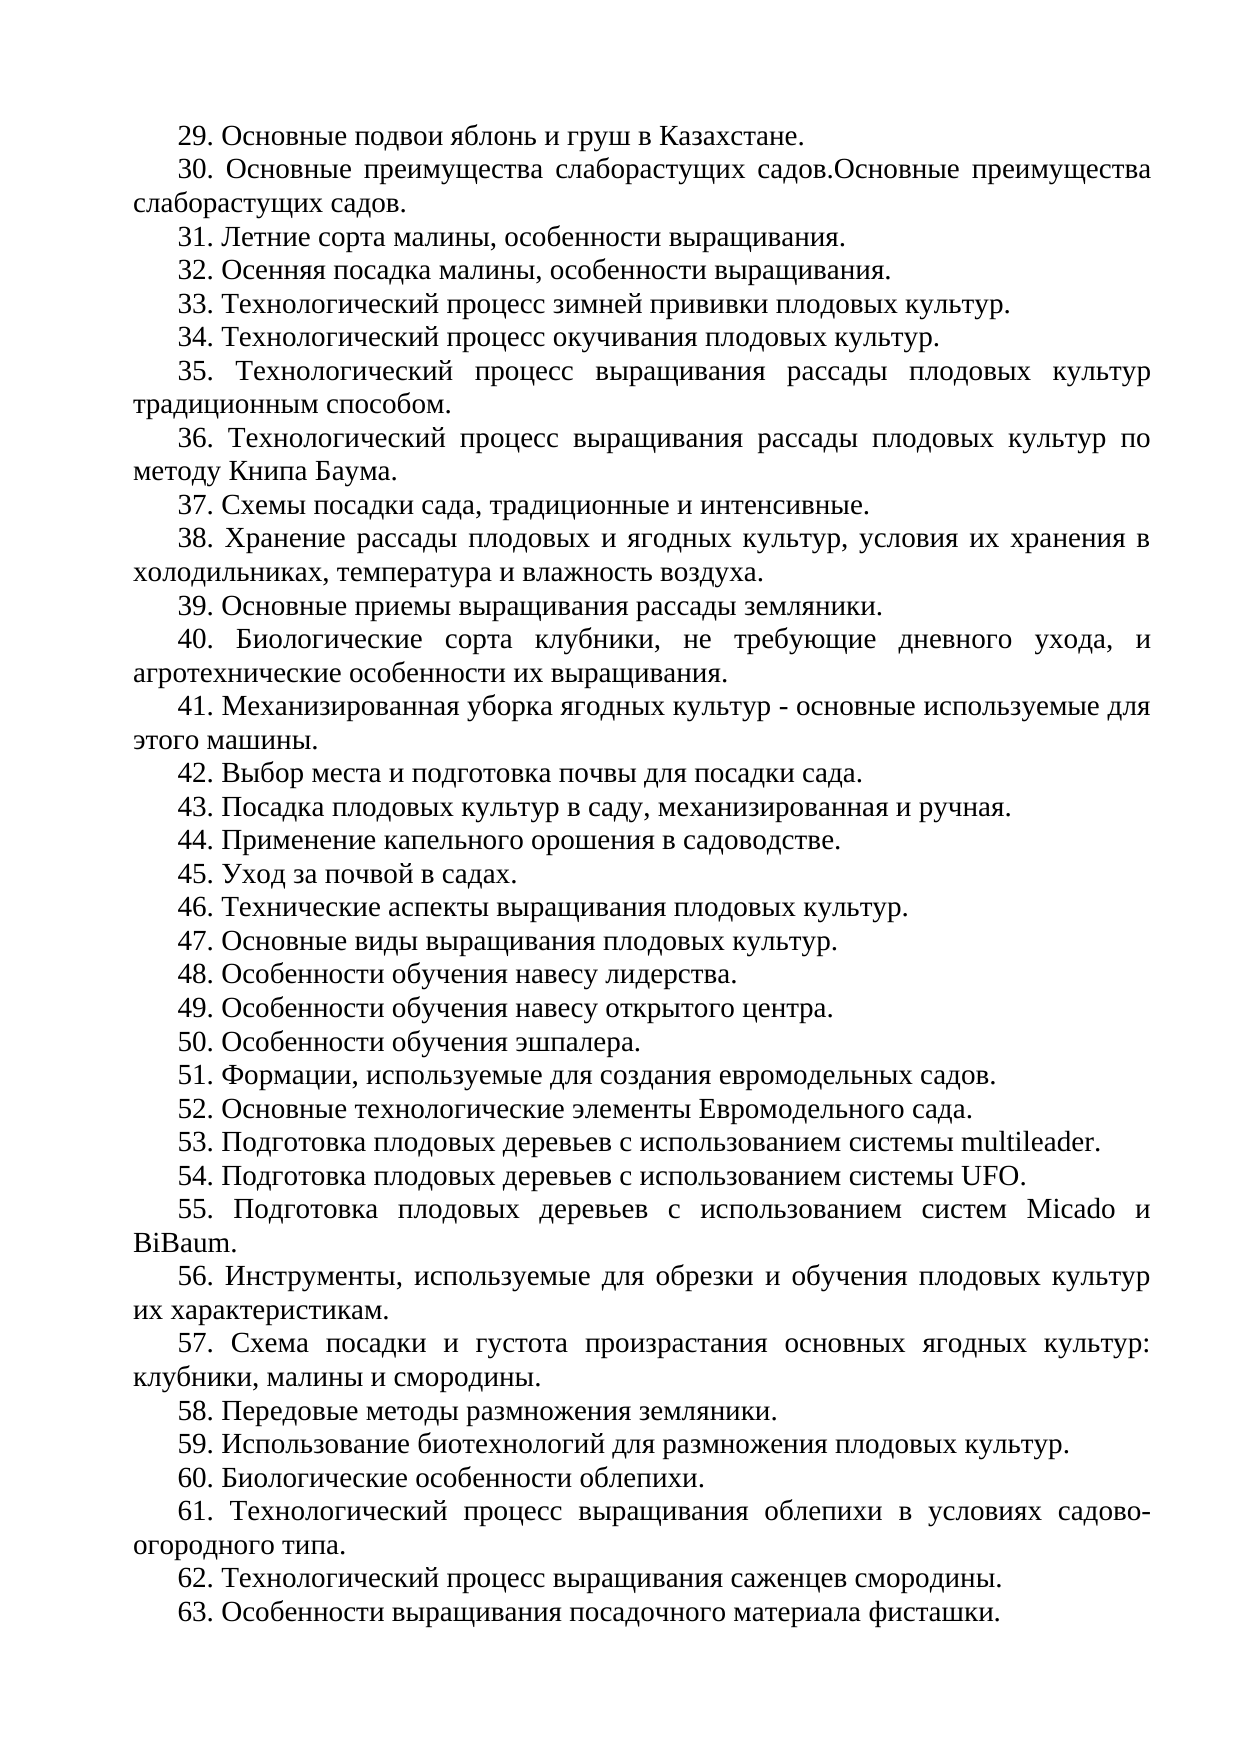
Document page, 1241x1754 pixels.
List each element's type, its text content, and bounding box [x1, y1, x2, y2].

list 32. Осенняя посадка малины, особенности выращивания. [133, 252, 1152, 286]
list 29. Основные подвои яблонь и груш в Казахстане. [133, 118, 1152, 152]
list 59. Использование биотехнологий для размножения плодовых культур. [133, 1426, 1152, 1460]
list 38. Хранение рассады плодовых и ягодных культур, условия их хранения в холодильниках, температура и влажность воздуха. [133, 521, 1152, 588]
list 62. Технологический процесс выращивания саженцев смородины. [133, 1560, 1152, 1594]
list 43. Посадка плодовых культур в саду, механизированная и ручная. [133, 789, 1152, 822]
list 34. Технологический процесс окучивания плодовых культур. [133, 319, 1152, 353]
list 39. Основные приемы выращивания рассады земляники. [133, 588, 1152, 621]
list 53. Подготовка плодовых деревьев с использованием системы multileader. [133, 1124, 1152, 1158]
list 30. Основные преимущества слаборастущих садов.Основные преимущества слаборастущих садов. [133, 152, 1152, 219]
list 56. Инструменты, используемые для обрезки и обучения плодовых культур их характеристикам. [133, 1258, 1152, 1326]
list 31. Летние сорта малины, особенности выращивания. [133, 219, 1152, 252]
list 46. Технические аспекты выращивания плодовых культур. [133, 889, 1152, 923]
list 57. Схема посадки и густота произрастания основных ягодных культур: клубники, малины и смородины. [133, 1326, 1152, 1393]
list 33. Технологический процесс зимней прививки плодовых культур. [133, 286, 1152, 319]
list 36. Технологический процесс выращивания рассады плодовых культур по методу Книпа Баума. [133, 420, 1152, 487]
list 63. Особенности выращивания посадочного материала фисташки. [133, 1594, 1152, 1627]
list 44. Применение капельного орошения в садоводстве. [133, 822, 1152, 856]
list 54. Подготовка плодовых деревьев с использованием системы UFO. [133, 1158, 1152, 1191]
list 52. Основные технологические элементы Евромодельного сада. [133, 1091, 1152, 1124]
list 60. Биологические особенности облепихи. [133, 1460, 1152, 1493]
list 42. Выбор места и подготовка почвы для посадки сада. [133, 755, 1152, 789]
list 48. Особенности обучения навесу лидерства. [133, 957, 1152, 990]
list 47. Основные виды выращивания плодовых культур. [133, 923, 1152, 957]
list 55. Подготовка плодовых деревьев с использованием систем Micado и BiBaum. [133, 1191, 1152, 1258]
list 61. Технологический процесс выращивания облепихи в условиях садово-огородного типа. [133, 1493, 1152, 1560]
list 58. Передовые методы размножения земляники. [133, 1393, 1152, 1426]
list 40. Биологические сорта клубники, не требующие дневного ухода, и агротехнические особенности их выращивания. [133, 621, 1152, 688]
list 41. Механизированная уборка ягодных культур - основные используемые для этого машины. [133, 688, 1152, 755]
list 51. Формации, используемые для создания евромодельных садов. [133, 1057, 1152, 1091]
list 49. Особенности обучения навесу открытого центра. [133, 990, 1152, 1024]
list 35. Технологический процесс выращивания рассады плодовых культур традиционным способом. [133, 353, 1152, 420]
list 37. Схемы посадки сада, традиционные и интенсивные. [133, 487, 1152, 521]
list 50. Особенности обучения эшпалера. [133, 1024, 1152, 1057]
list 45. Уход за почвой в садах. [133, 856, 1152, 889]
